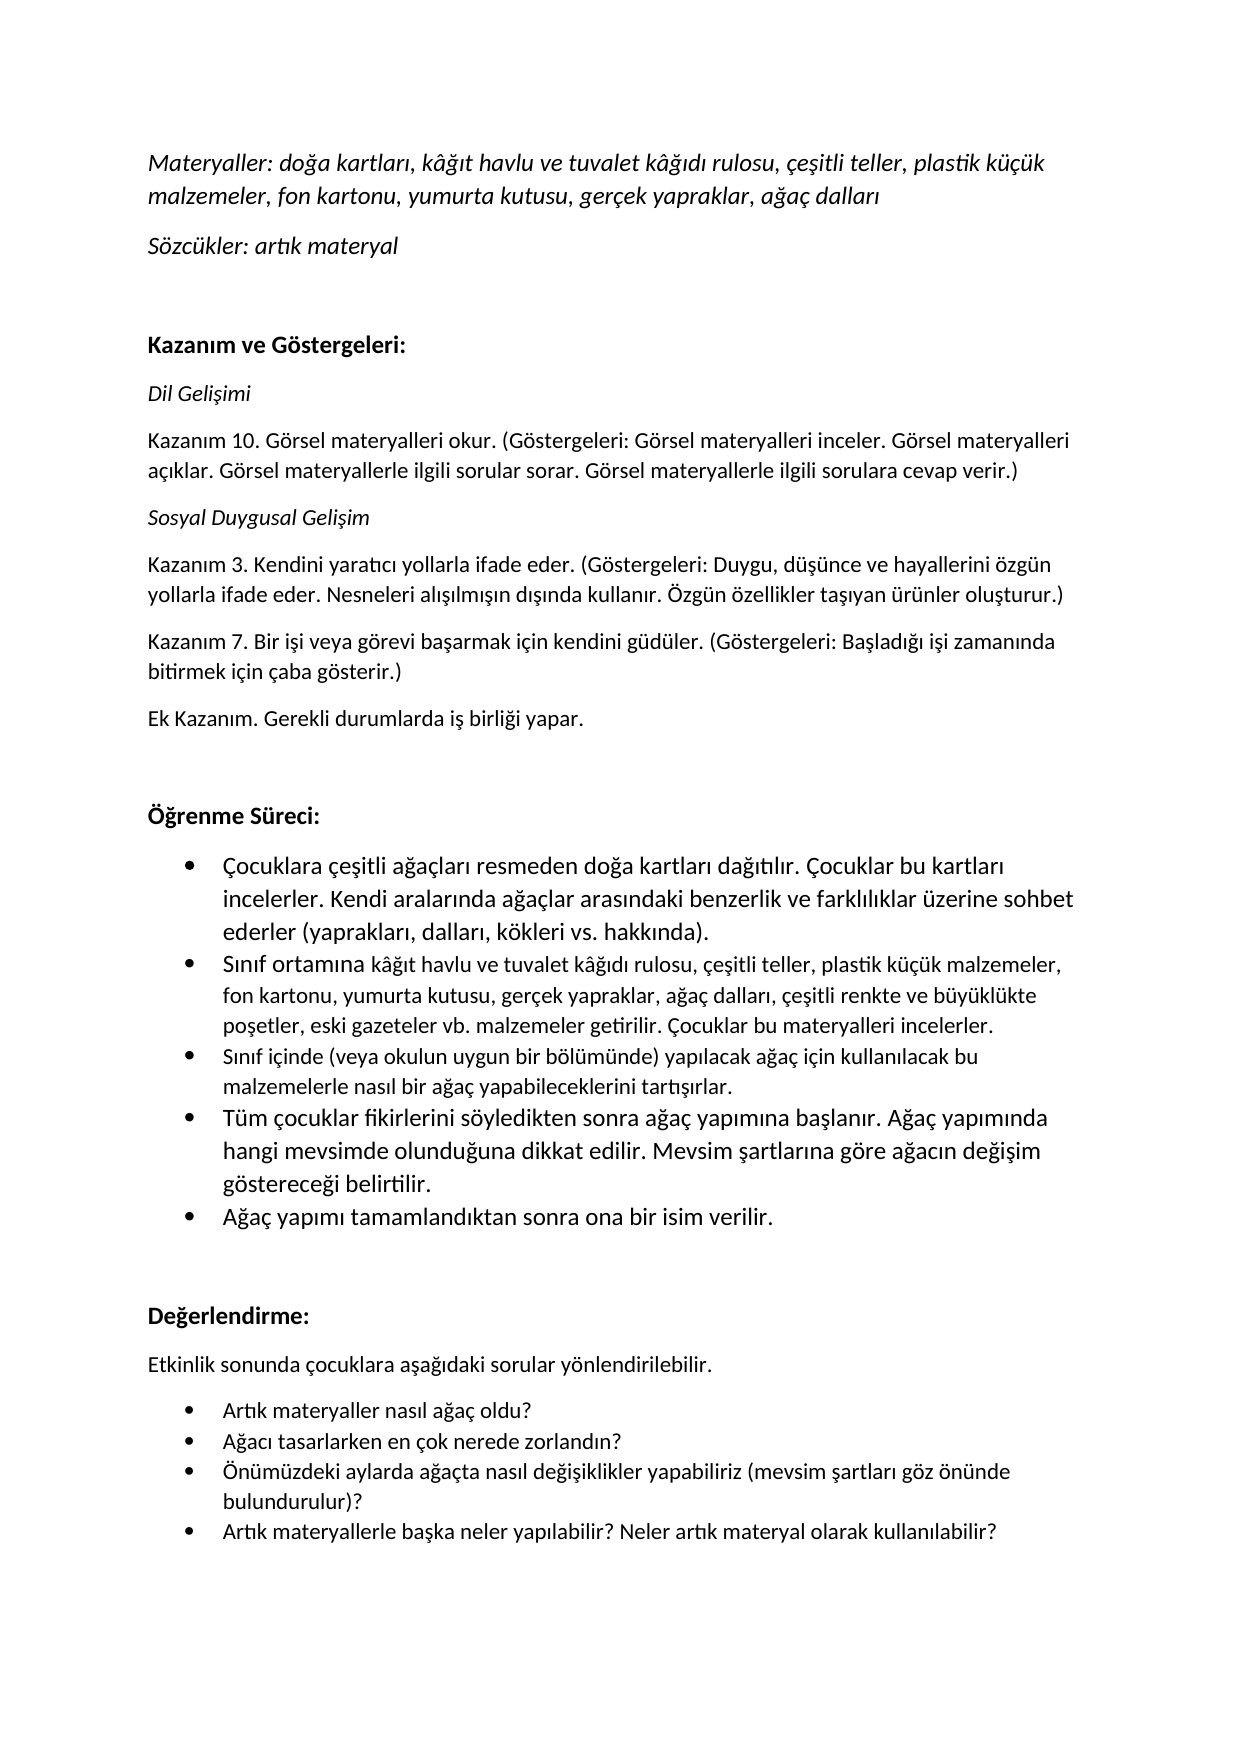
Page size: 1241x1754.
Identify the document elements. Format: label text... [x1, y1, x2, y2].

list Önümüzdeki aylarda ağaçta nasıl değişiklikler yapabiliriz (mevsim şartları göz önünde bulundurulur)? [185, 1457, 1093, 1515]
text Etkinlik sonunda çocuklara aşağıdaki sorular yönlendirilebilir. [148, 1350, 1093, 1378]
text Kazanım ve Göstergeleri: [148, 329, 1093, 360]
text Materyaller: doğa kartları, kâğıt havlu ve tuvalet kâğıdı rulosu, çeşitli teller, plastik küçük malzemeler, fon kartonu, yumurta kutusu, gerçek yapraklar, ağaç dalları [148, 148, 1093, 211]
list Ağacı tasarlarken en çok nerede zorlandın? [185, 1427, 1093, 1455]
list Sınıf içinde (veya okulun uygun bir bölümünde) yapılacak ağaç için kullanılacak bu malzemelerle nasıl bir ağaç yapabileceklerini tartışırlar. [185, 1042, 1093, 1100]
list Tüm çocuklar fikirlerini söyledikten sonra ağaç yapımına başlanır. Ağaç yapımında hangi mevsimde olunduğuna dikkat edilir. Mevsim şartlarına göre ağacın değişim göstereceği belirtilir. [185, 1102, 1093, 1198]
text Öğrenme Süreci: [148, 800, 1093, 831]
text Kazanım 7. Bir işi veya görevi başarmak için kendini güdüler. (Göstergeleri: Başladığı işi zamanında bitirmek için çaba gösterir.) [148, 627, 1093, 685]
text Sosyal Duygusal Gelişim [148, 503, 1093, 531]
list Ağaç yapımı tamamlandıktan sonra ona bir isim verilir. [185, 1201, 1093, 1231]
text Kazanım 3. Kendini yaratıcı yollarla ifade eder. (Göstergeleri: Duygu, düşünce ve hayallerini özgün yollarla ifade eder. Nesneleri alışılmışın dışında kullanır. Özgün özellikler taşıyan ürünler oluşturur.) [148, 550, 1093, 608]
text Kazanım 10. Görsel materyalleri okur. (Göstergeleri: Görsel materyalleri inceler. Görsel materyalleri açıklar. Görsel materyallerle ilgili sorular sorar. Görsel materyallerle ilgili sorulara cevap verir.) [148, 426, 1093, 484]
list Sınıf ortamına kâğıt havlu ve tuvalet kâğıdı rulosu, çeşitli teller, plastik küçük malzemeler, fon kartonu, yumurta kutusu, gerçek yapraklar, ağaç dalları, çeşitli renkte ve büyüklükte poşetler, eski gazeteler vb. malzemeler getirilir. Çocuklar bu materyalleri incelerler. [185, 949, 1093, 1039]
list Artık materyallerle başka neler yapılabilir? Neler artık materyal olarak kullanılabilir? [185, 1517, 1093, 1545]
list Çocuklara çeşitli ağaçları resmeden doğa kartları dağıtılır. Çocuklar bu kartları incelerler. Kendi aralarında ağaçlar arasındaki benzerlik ve farklılıklar üzerine sohbet ederler (yaprakları, dalları, kökleri vs. hakkında). [185, 850, 1093, 946]
text Sözcükler: artık materyal [148, 230, 1093, 261]
text Değerlendirme: [148, 1300, 1093, 1331]
text Ek Kazanım. Gerekli durumlarda iş birliği yapar. [148, 704, 1093, 732]
text Dil Gelişimi [148, 379, 1093, 407]
list Artık materyaller nasıl ağaç oldu? [185, 1397, 1093, 1424]
